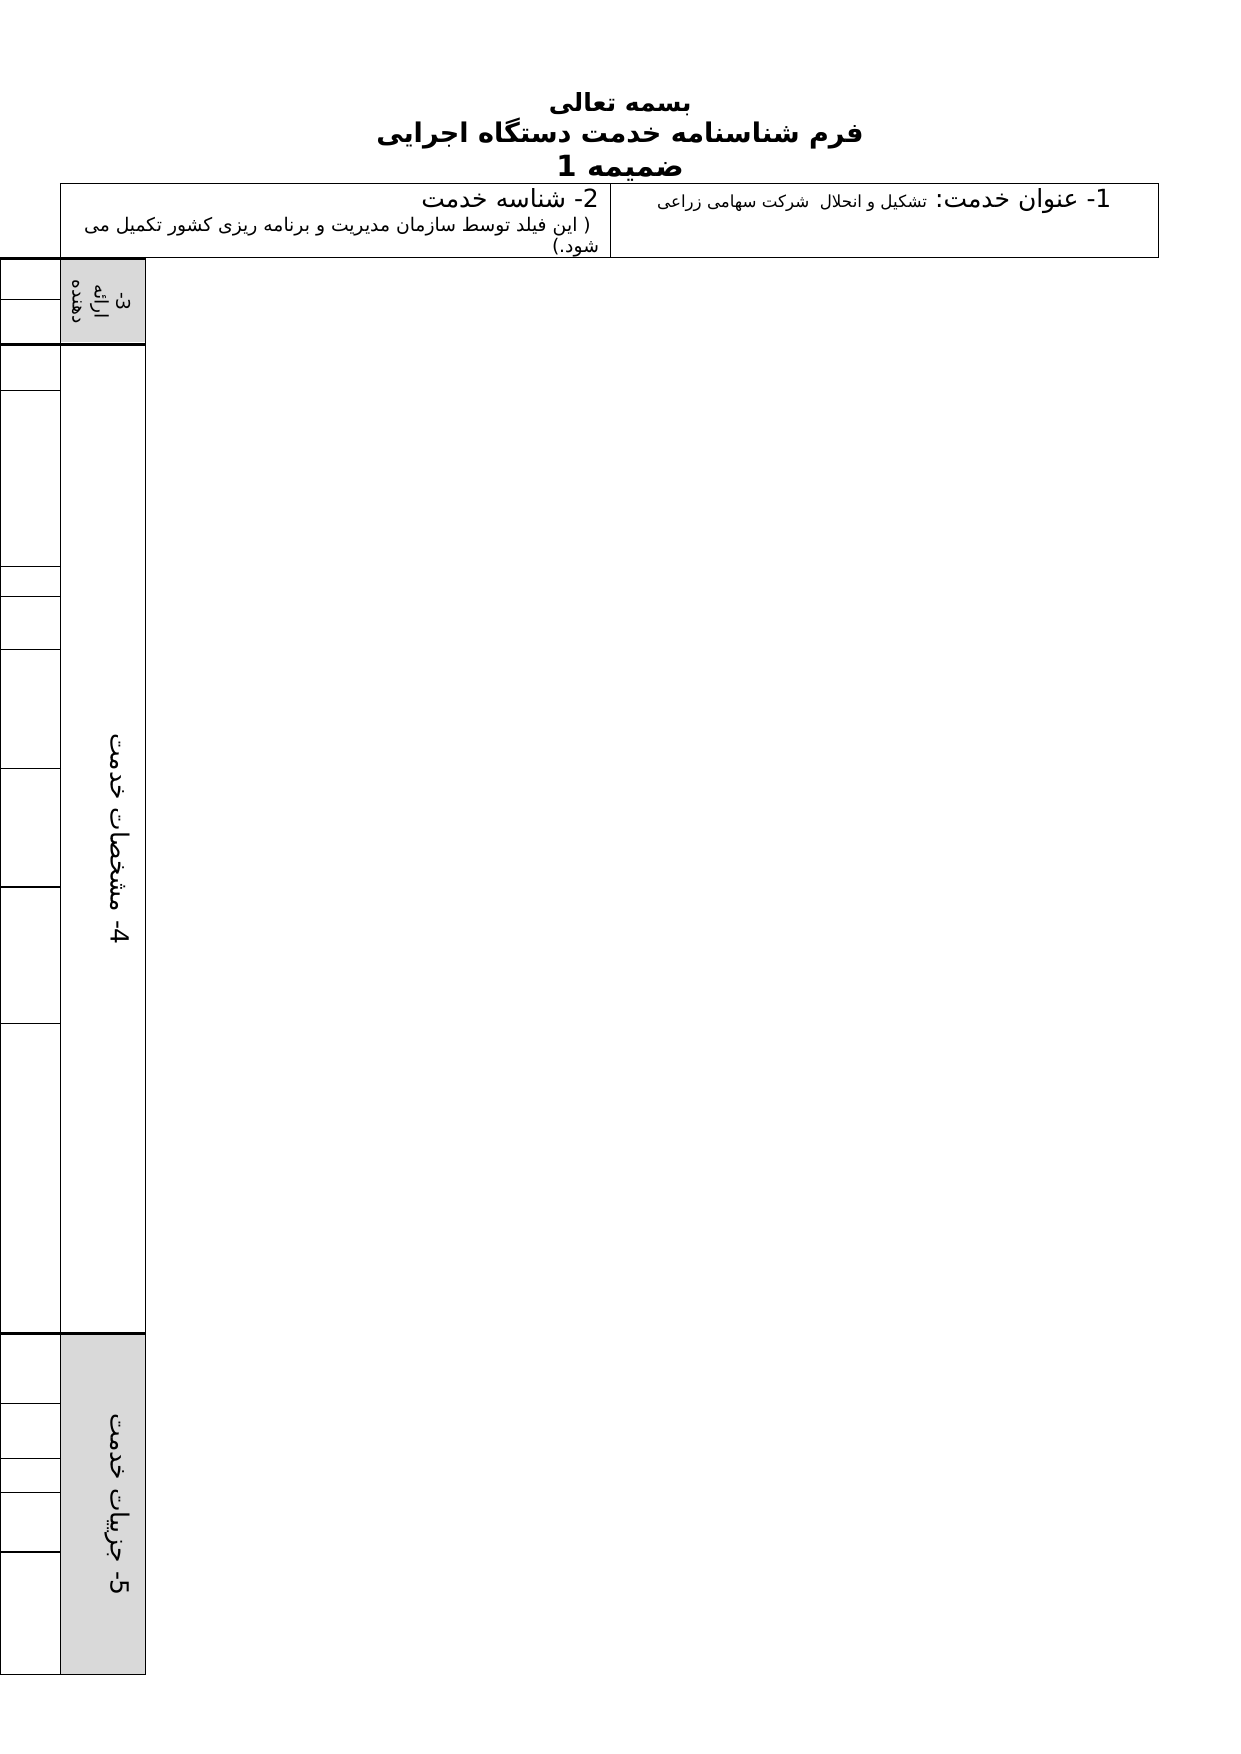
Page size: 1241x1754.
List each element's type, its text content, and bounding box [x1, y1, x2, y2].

text فرم شناسنامه خدمت دستگاه اجرایی ضمیمه 1 [150, 118, 1090, 183]
text بسمه تعالی [150, 89, 1090, 118]
table_cell 5- جزییات خدمت [61, 1335, 145, 1674]
table_header 2- شناسه خدمت ( این فیلد توسط سازمان مدیریت و برنامه ریزی کشور تکمیل می شود.) [61, 184, 610, 257]
table_header 1- عنوان خدمت: تشکیل و انحلال شرکت سهامی زراعی [611, 184, 1158, 257]
table_cell 3- ارائه دهنده خدمت [61, 260, 145, 342]
table_cell 4- مشخصات خدمت [61, 346, 145, 1332]
